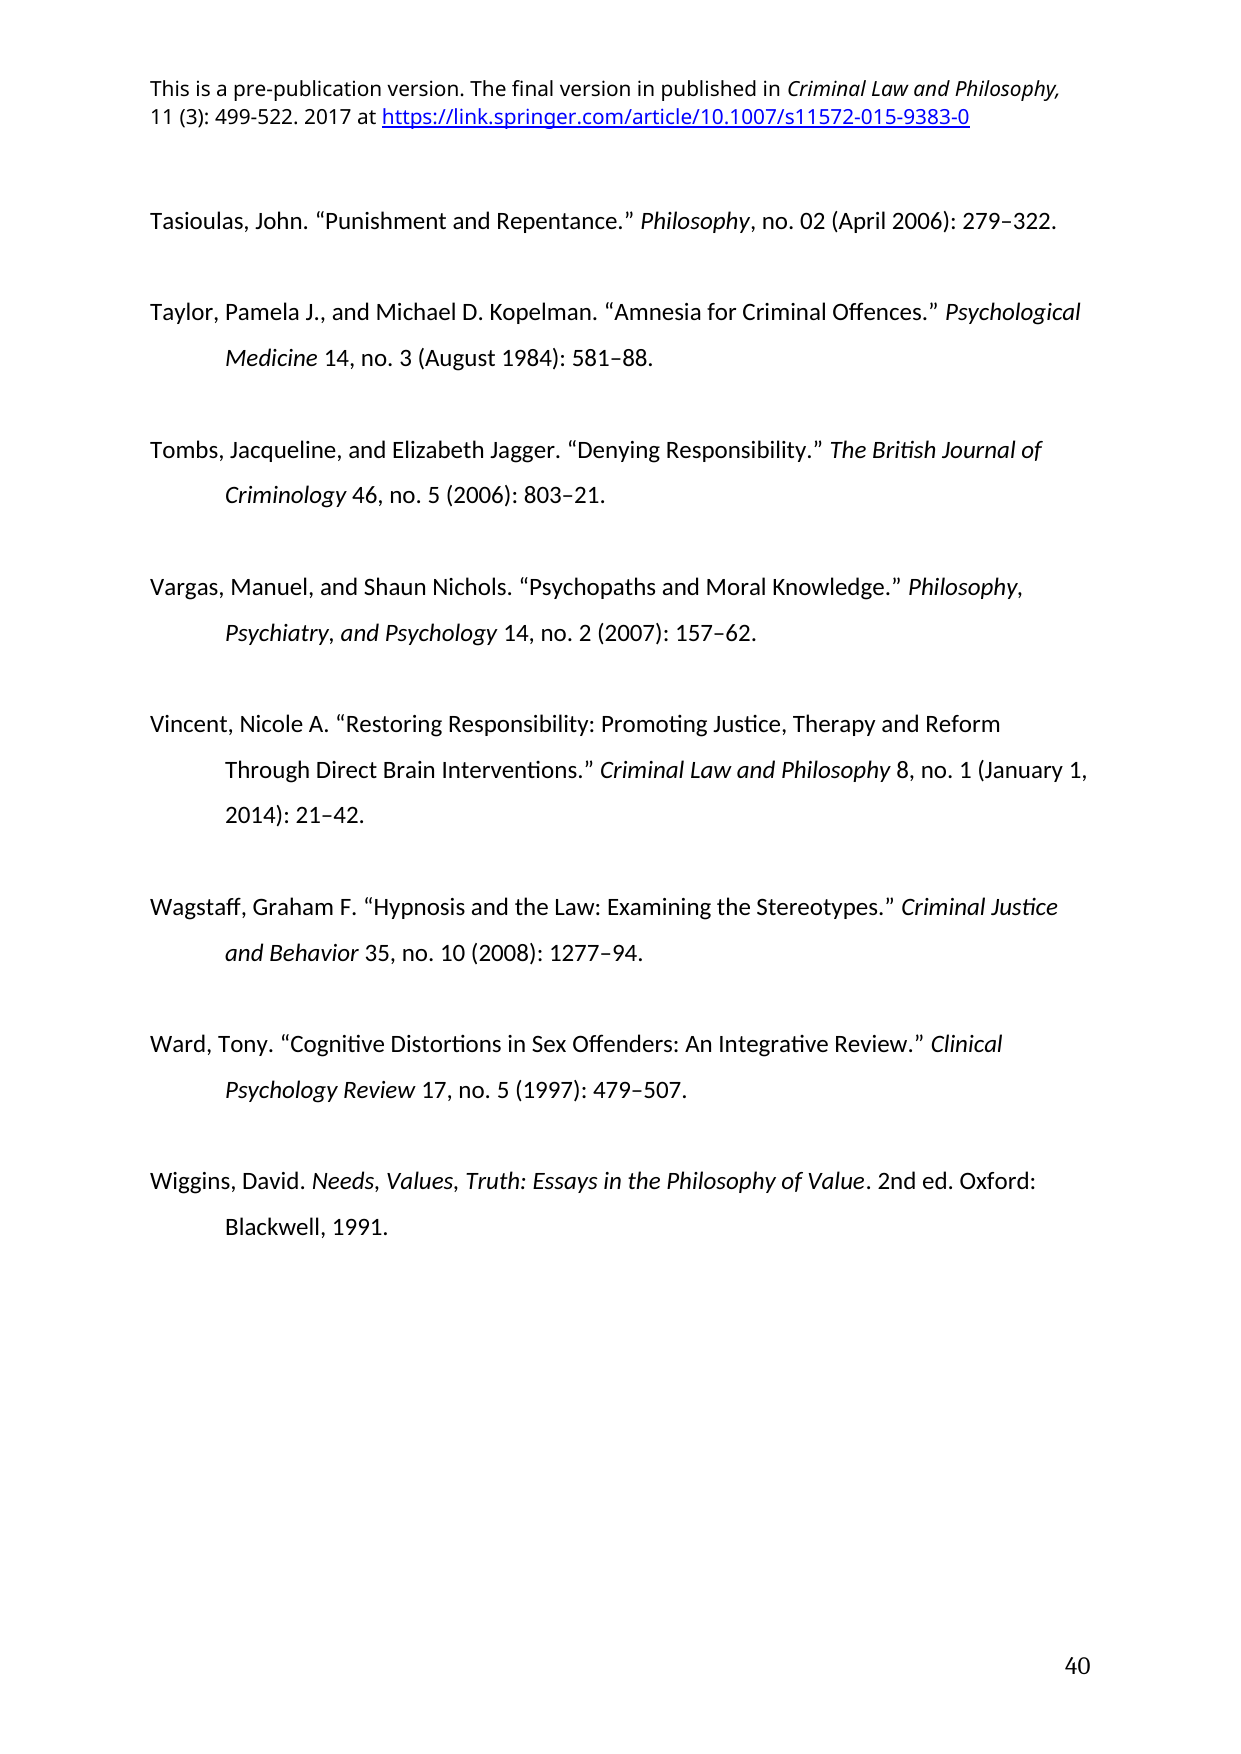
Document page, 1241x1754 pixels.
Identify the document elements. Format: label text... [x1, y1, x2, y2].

text Vargas, Manuel, and Shaun Nichols. “Psychopaths and Moral Knowledge.” Philosophy, Psychiatry, and Psychology 14, no. 2 (2007): 157–62. [150, 571, 1090, 647]
text Ward, Tony. “Cognitive Distortions in Sex Offenders: An Integrative Review.” Clinical Psychology Review 17, no. 5 (1997): 479–507. [150, 1028, 1090, 1104]
text Taylor, Pamela J., and Michael D. Kopelman. “Amnesia for Criminal Offences.” Psychological Medicine 14, no. 3 (August 1984): 581–88. [150, 297, 1090, 373]
text Wagstaff, Graham F. “Hypnosis and the Law: Examining the Stereotypes.” Criminal Justice and Behavior 35, no. 10 (2008): 1277–94. [150, 891, 1090, 967]
text Wiggins, David. Needs, Values, Truth: Essays in the Philosophy of Value. 2nd ed. Oxford: Blackwell, 1991. [150, 1165, 1090, 1242]
text Tasioulas, John. “Punishment and Repentance.” Philosophy, no. 02 (April 2006): 279–322. [150, 205, 1090, 236]
text Tombs, Jacqueline, and Elizabeth Jagger. “Denying Responsibility.” The British Journal of Criminology 46, no. 5 (2006): 803–21. [150, 434, 1090, 510]
text Vincent, Nicole A. “Restoring Responsibility: Promoting Justice, Therapy and Reform Through Direct Brain Interventions.” Criminal Law and Philosophy 8, no. 1 (January 1, 2014): 21–42. [150, 708, 1090, 830]
